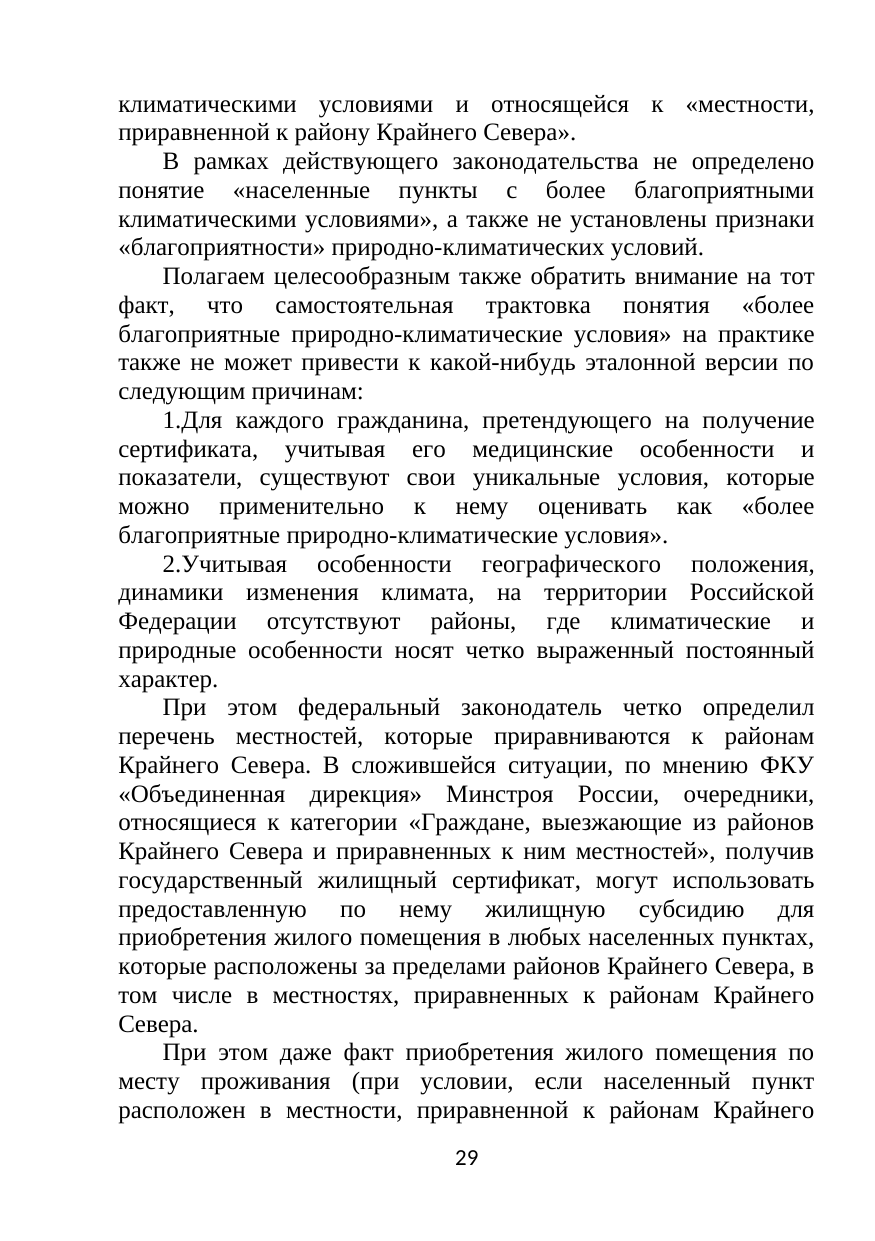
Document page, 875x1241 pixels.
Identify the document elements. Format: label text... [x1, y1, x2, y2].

text В рамках действующего законодательства не определено понятие «населенные пункты с более благоприятными климатическими условиями», а также не установлены признаки «благоприятности» природно-климатических условий. [118, 146, 815, 261]
text 2.Учитывая особенности географического положения, динамики изменения климата, на территории Российской Федерации отсутствуют районы, где климатические и природные особенности носят четко выраженный постоянный характер. [118, 549, 815, 692]
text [118, 1037, 815, 1124]
text Полагаем целесообразным также обратить внимание на тот факт, что самостоятельная трактовка понятия «более благоприятные природно-климатические условия» на практике также не может привести к какой-нибудь эталонной версии по следующим причинам: [118, 261, 815, 405]
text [118, 89, 815, 146]
text При этом федеральный законодатель четко определил перечень местностей, которые приравниваются к районам Крайнего Севера. В сложившейся ситуации, по мнению ФКУ «Объединенная дирекция» Минстроя России, очередники, относящиеся к категории «Граждане, выезжающие из районов Крайнего Севера и приравненных к ним местностей», получив государственный жилищный сертификат, могут использовать предоставленную по нему жилищную субсидию для приобретения жилого помещения в любых населенных пунктах, которые расположены за пределами районов Крайнего Севера, в том числе в местностях, приравненных к районам Крайнего Севера. [118, 692, 815, 1037]
text 1.Для каждого гражданина, претендующего на получение сертификата, учитывая его медицинские особенности и показатели, существуют свои уникальные условия, которые можно применительно к нему оценивать как «более благоприятные природно-климатические условия». [118, 405, 815, 549]
